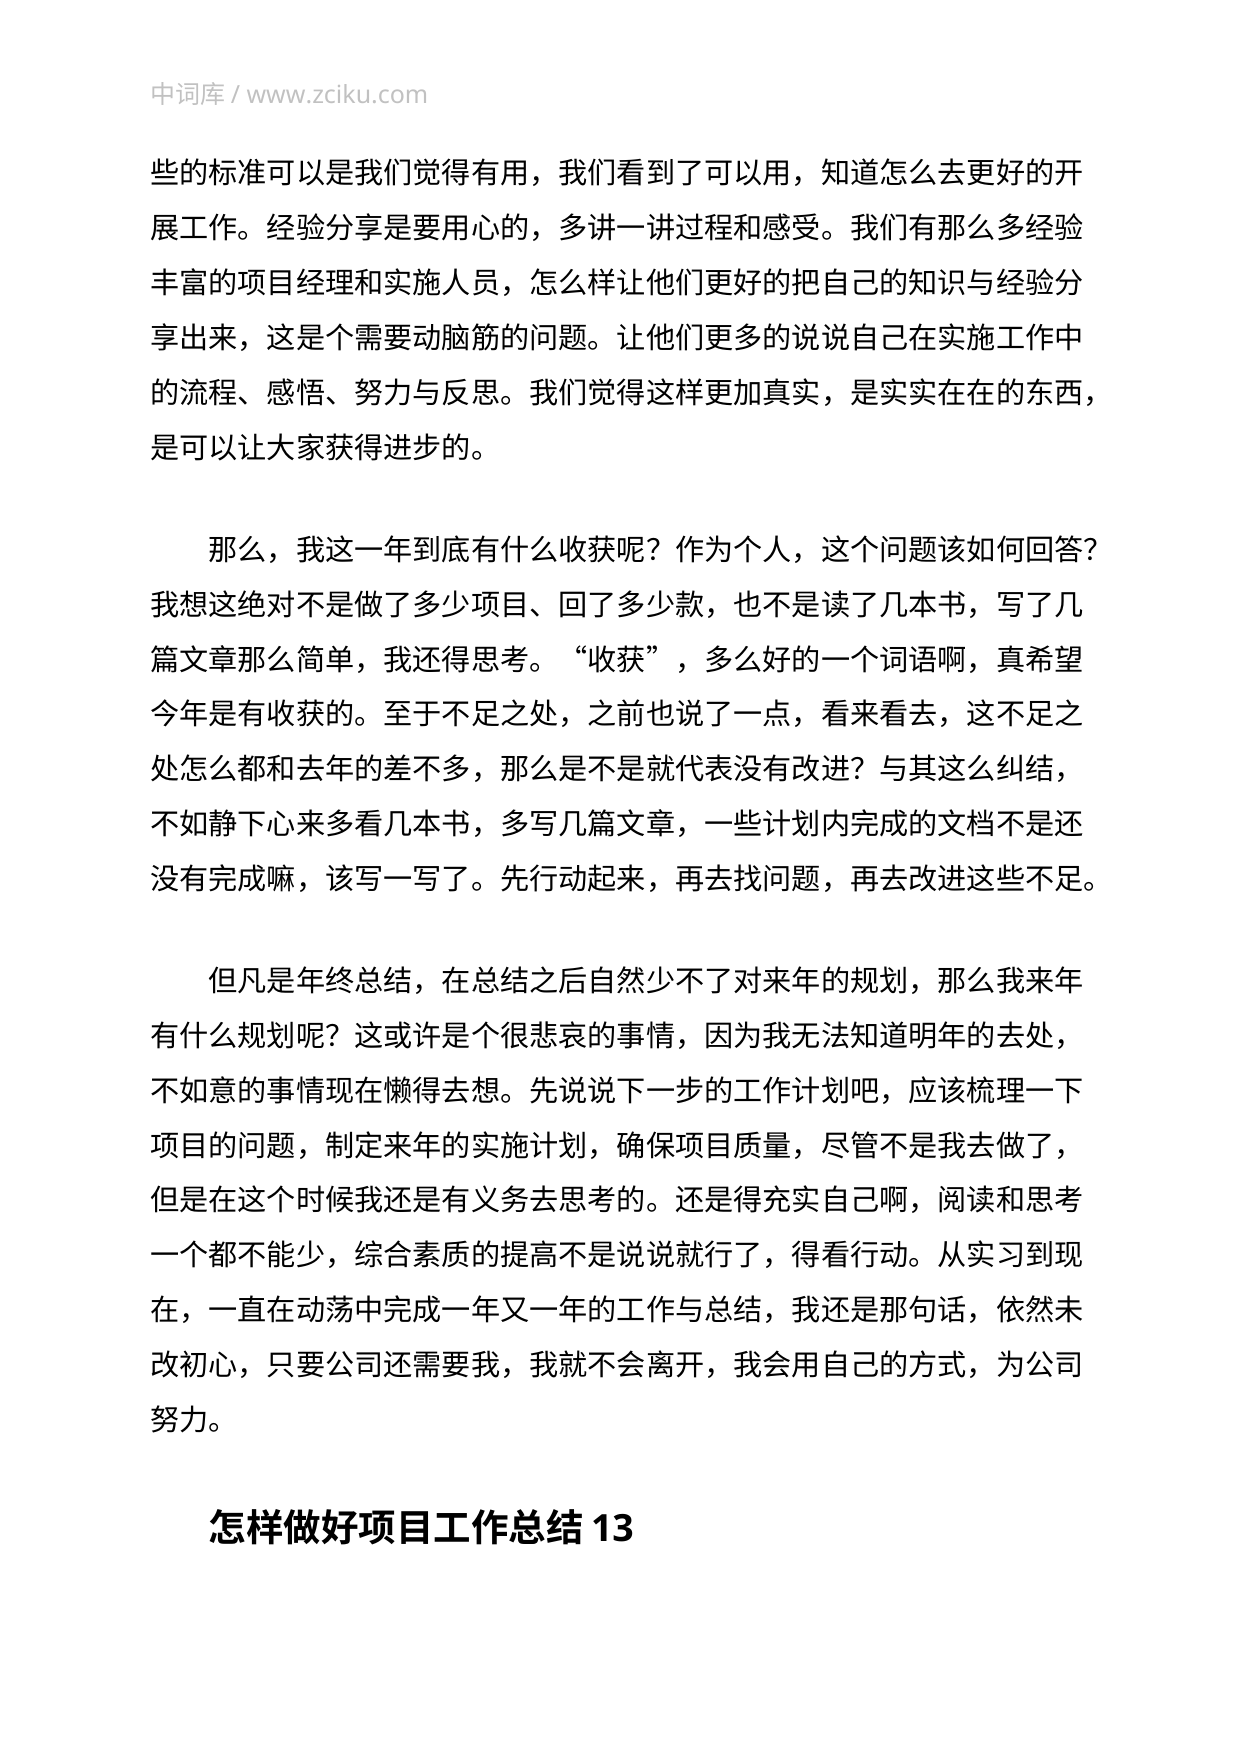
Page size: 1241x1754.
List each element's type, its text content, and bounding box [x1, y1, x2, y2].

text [150, 150, 1090, 467]
text 但凡是年终总结，在总结之后自然少不了对来年的规划，那么我来年有什么规划呢？这或许是个很悲哀的事情，因为我无法知道明年的去处，不如意的事情现在懒得去想。先说说下一步的工作计划吧，应该梳理一下项目的问题，制定来年的实施计划，确保项目质量，尽管不是我去做了，但是在这个时候我还是有义务去思考的。还是得充实自己啊，阅读和思考一个都不能少，综合素质的提高不是说说就行了，得看行动。从实习到现在，一直在动荡中完成一年又一年的工作与总结，我还是那句话，依然未改初心，只要公司还需要我，我就不会离开，我会用自己的方式，为公司努力。 [150, 957, 1090, 1439]
text 那么，我这一年到底有什么收获呢？作为个人，这个问题该如何回答？我想这绝对不是做了多少项目、回了多少款，也不是读了几本书，写了几篇文章那么简单，我还得思考。“收获”，多么好的一个词语啊，真希望今年是有收获的。至于不足之处，之前也说了一点，看来看去，这不足之处怎么都和去年的差不多，那么是不是就代表没有改进？与其这么纠结，不如静下心来多看几本书，多写几篇文章，一些计划内完成的文档不是还没有完成嘛，该写一写了。先行动起来，再去找问题，再去改进这些不足。 [150, 526, 1090, 898]
text 怎样做好项目工作总结13 [150, 1498, 1090, 1553]
